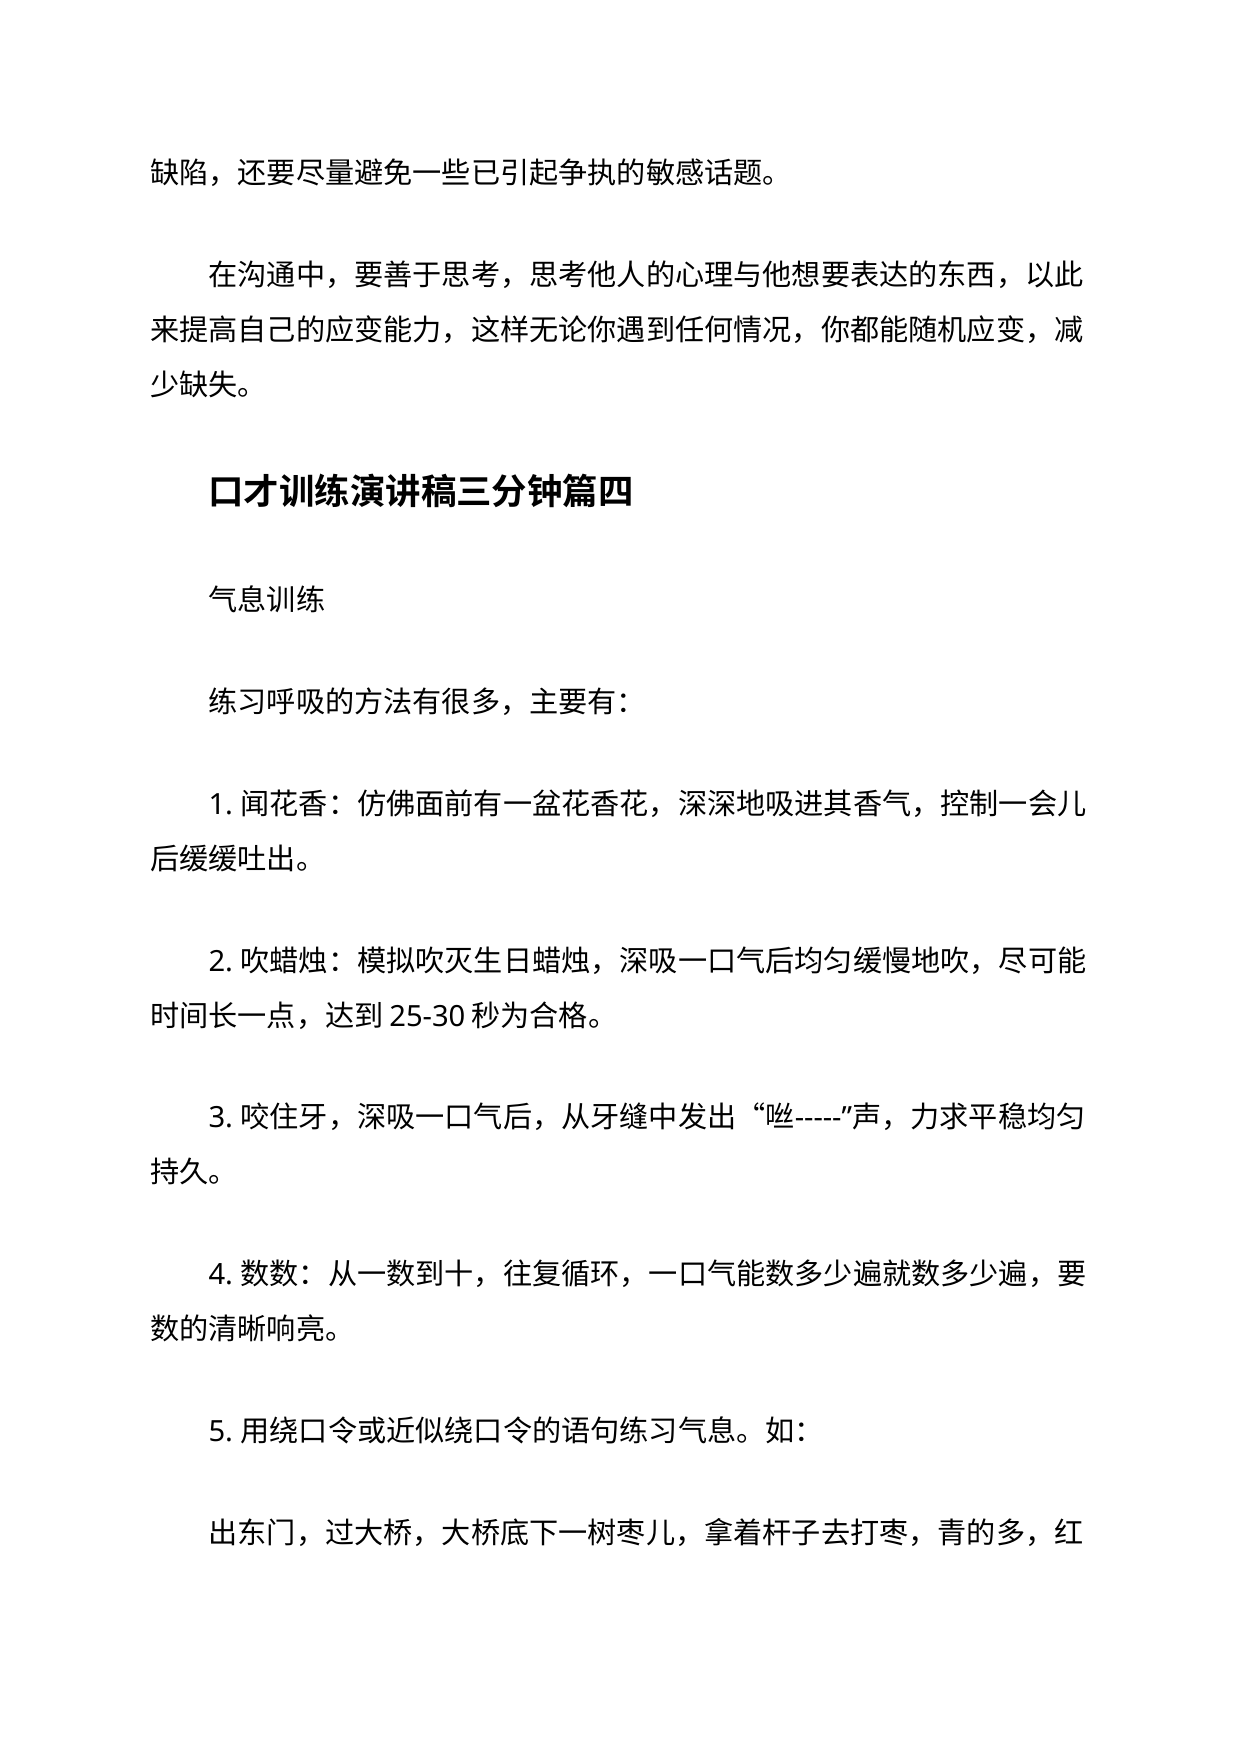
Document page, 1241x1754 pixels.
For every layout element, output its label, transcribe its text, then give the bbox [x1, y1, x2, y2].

text 3. 咬住牙，深吸一口气后，从牙缝中发出“咝-----”声，力求平稳均匀持久。 [150, 1094, 1090, 1191]
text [150, 150, 1090, 192]
text 练习呼吸的方法有很多，主要有： [150, 678, 1090, 721]
text 1. 闻花香：仿佛面前有一盆花香花，深深地吸进其香气，控制一会儿后缓缓吐出。 [150, 780, 1090, 878]
text 2. 吹蜡烛：模拟吹灭生日蜡烛，深吸一口气后均匀缓慢地吹，尽可能时间长一点，达到25-30秒为合格。 [150, 937, 1090, 1034]
text 口才训练演讲稿三分钟篇四 [150, 463, 1090, 514]
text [150, 1509, 1090, 1552]
text 4. 数数：从一数到十，往复循环，一口气能数多少遍就数多少遍，要数的清晰响亮。 [150, 1251, 1090, 1348]
text 5. 用绕口令或近似绕口令的语句练习气息。如： [150, 1408, 1090, 1450]
text 在沟通中，要善于思考，思考他人的心理与他想要表达的东西，以此来提高自己的应变能力，这样无论你遇到任何情况，你都能随机应变，减少缺失。 [150, 252, 1090, 404]
text 气息训练 [150, 577, 1090, 619]
